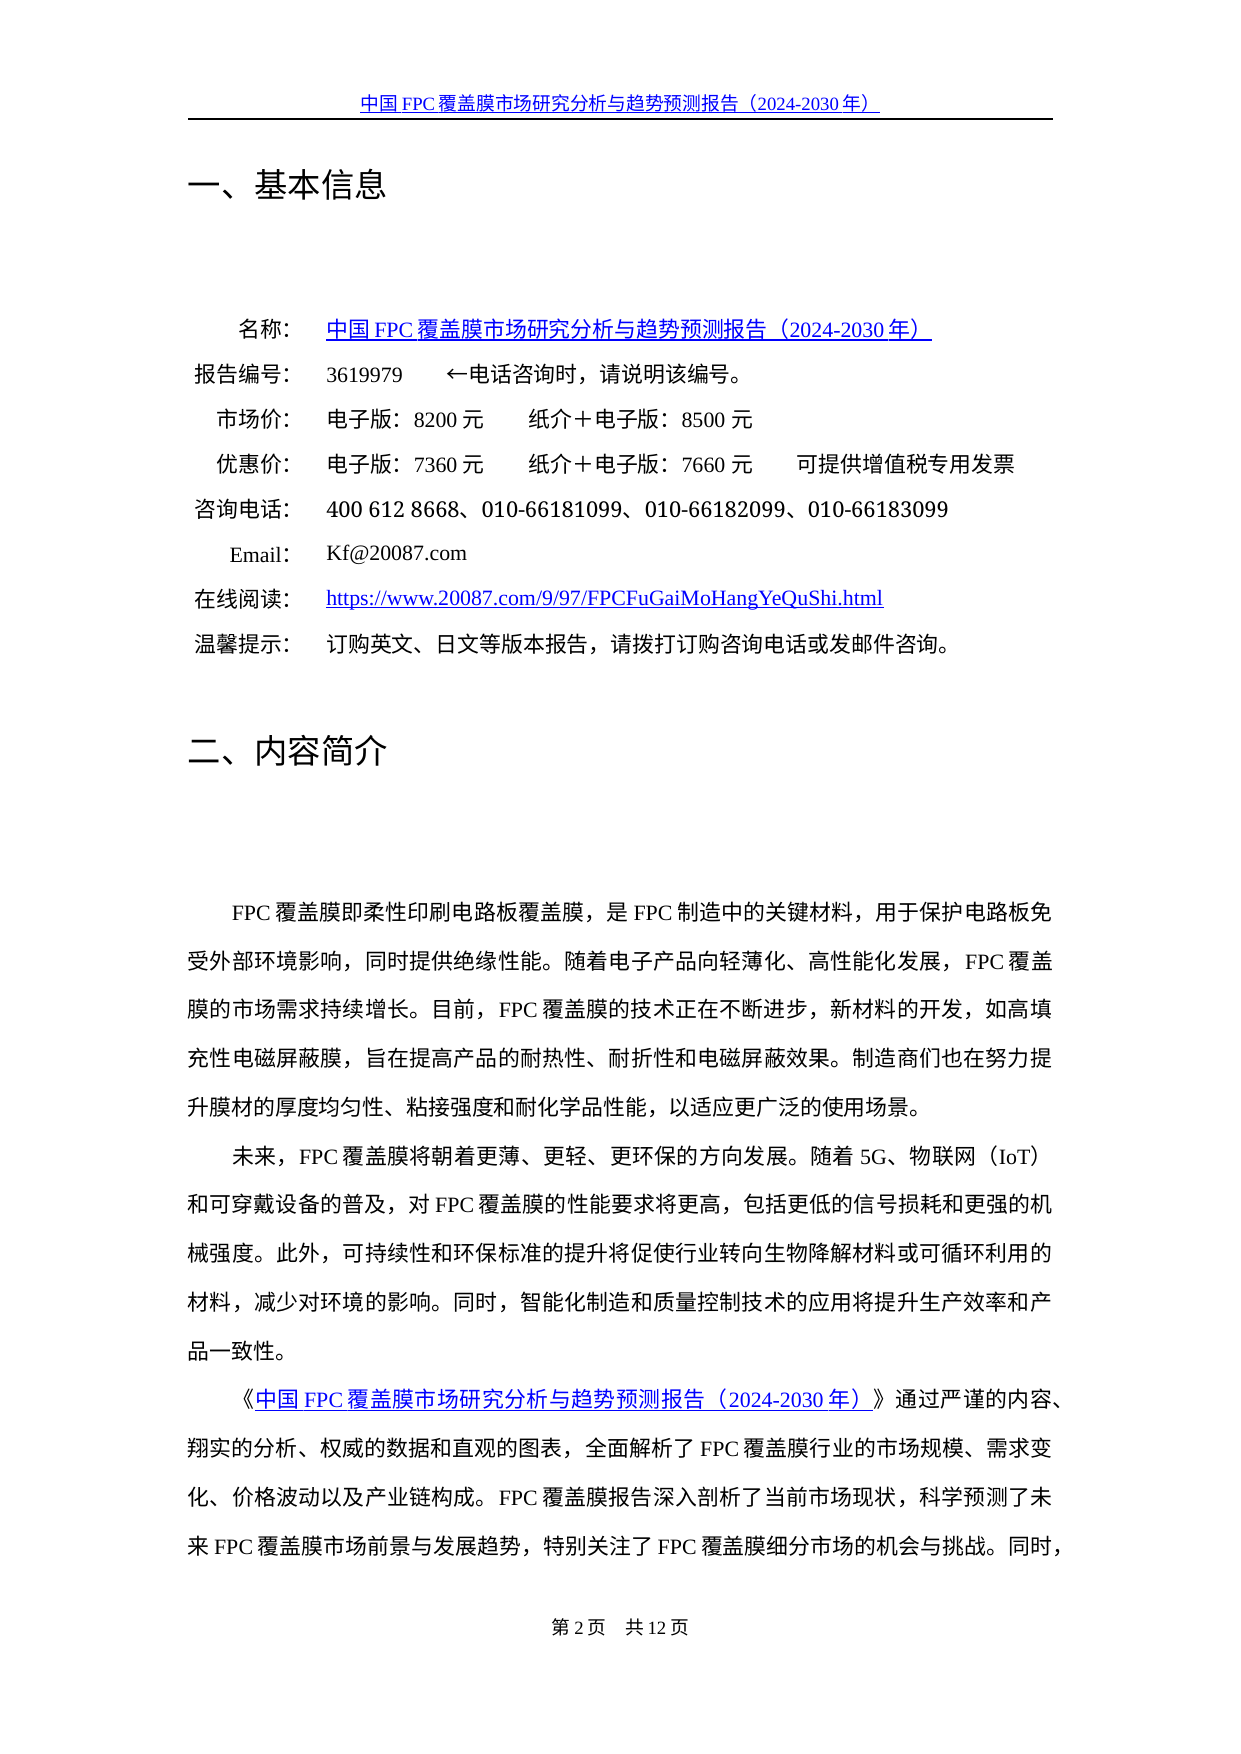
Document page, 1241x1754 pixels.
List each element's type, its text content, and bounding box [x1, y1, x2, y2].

table_header 中国FPC覆盖膜市场研究分析与趋势预测报告（2024-2030年） [315, 312, 1073, 357]
table_cell 3619979 ←电话咨询时，请说明该编号。 [315, 357, 1073, 402]
table_cell 电子版：7360 元 纸介＋电子版：7660 元 可提供增值税专用发票 [315, 447, 1073, 492]
table_cell [315, 582, 1073, 627]
title 二、内容简介 [187, 717, 1053, 782]
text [187, 894, 1053, 1561]
table_cell 订购英文、日文等版本报告，请拨打订购咨询电话或发邮件咨询。 [315, 627, 1073, 672]
table_cell 咨询电话： [167, 492, 315, 537]
table_cell 市场价： [167, 402, 315, 447]
table_cell Kf@20087.com [315, 537, 1073, 582]
table_cell 在线阅读： [167, 582, 315, 627]
table_cell 报告编号： [167, 357, 315, 402]
table_cell 电子版：8200 元 纸介＋电子版：8500 元 [315, 402, 1073, 447]
table_header 名称： [167, 312, 315, 357]
table_cell 400 612 8668、010-66181099、010-66182099、010-66183099 [315, 492, 1073, 537]
table_cell 优惠价： [167, 447, 315, 492]
table_cell Email： [167, 537, 315, 582]
title 一、基本信息 [187, 150, 1053, 215]
table_cell 温馨提示： [167, 627, 315, 672]
